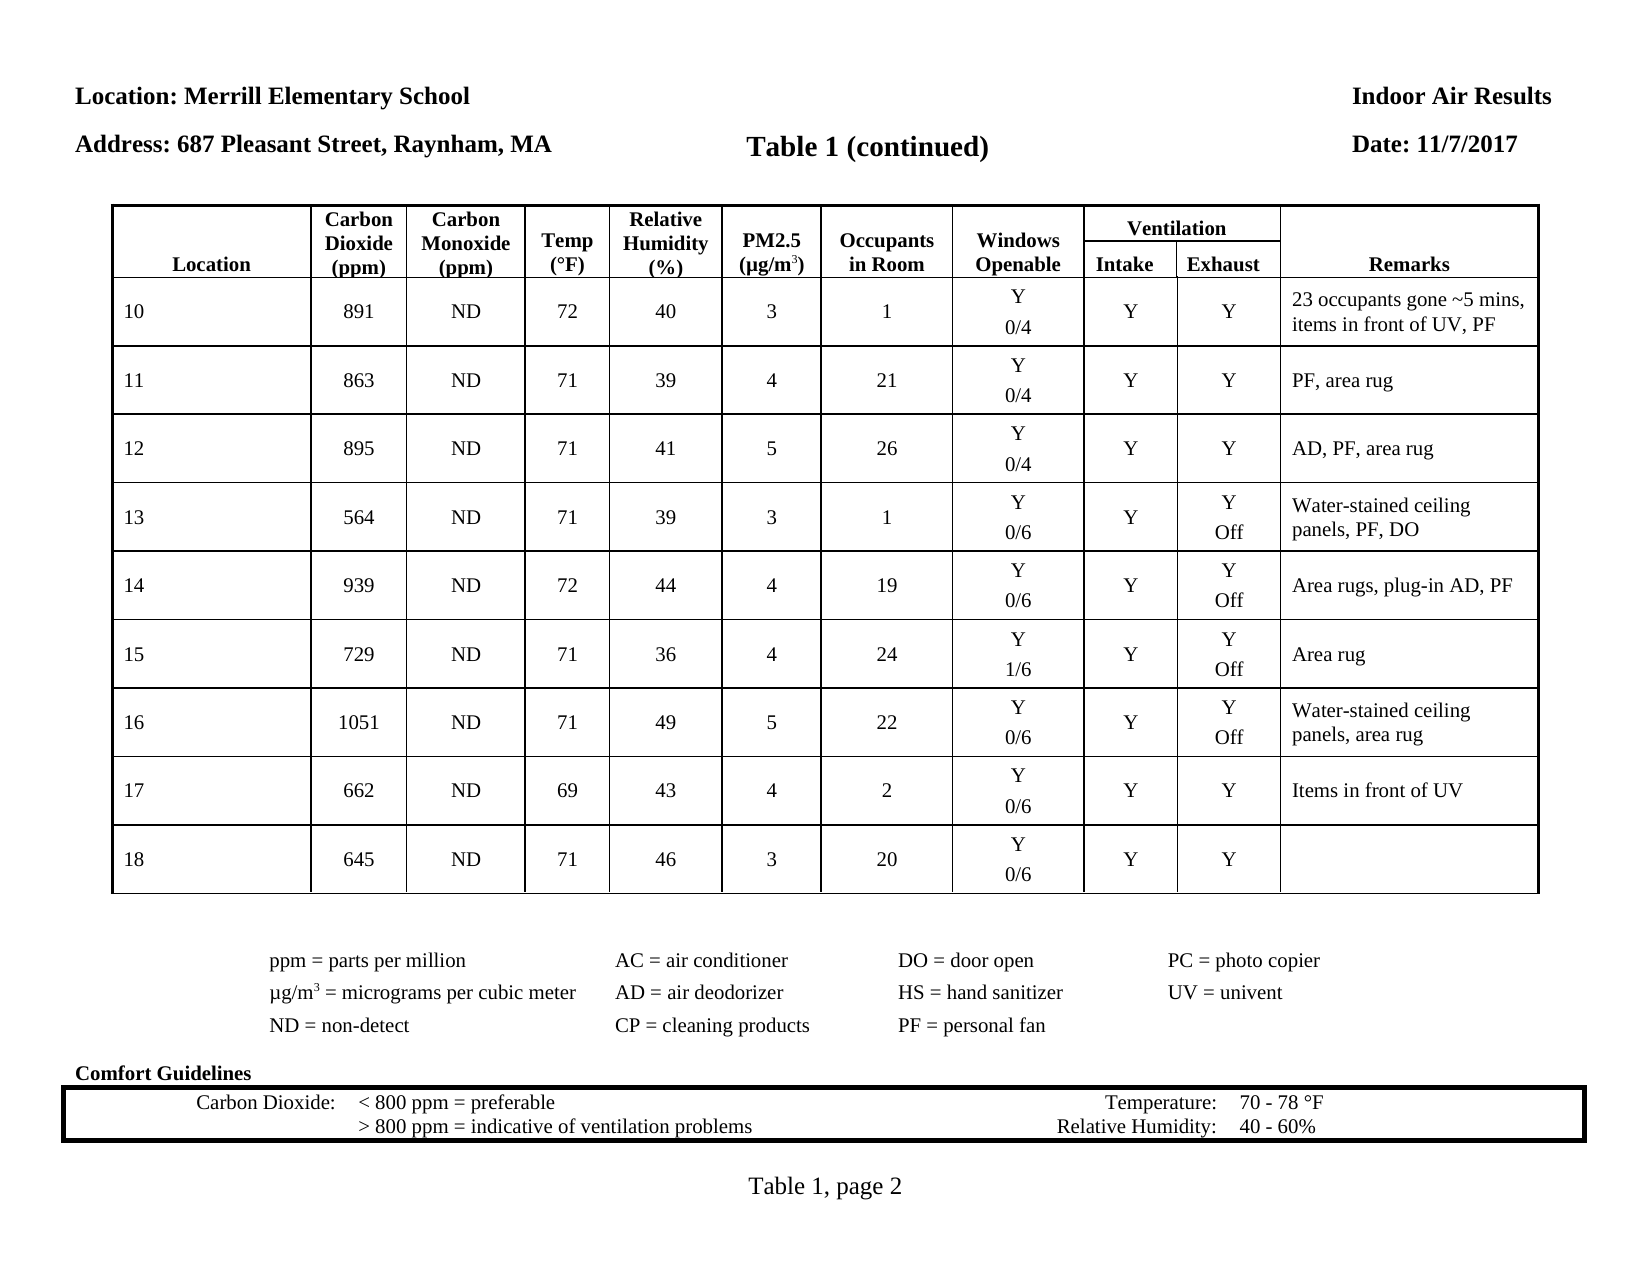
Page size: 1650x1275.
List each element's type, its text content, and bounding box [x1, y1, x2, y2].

table_cell Y [1085, 347, 1177, 413]
table_cell Y Off [1178, 483, 1280, 550]
table_cell Y 0/4 [953, 278, 1083, 345]
table_header Windows Openable [953, 207, 1083, 276]
table_cell ND [407, 278, 524, 345]
table_cell 69 [526, 757, 609, 824]
table_cell 14 [114, 552, 310, 619]
table_cell Items in front of UV [1281, 757, 1537, 824]
table_cell Y 0/6 [953, 757, 1083, 824]
table_cell AD, PF, area rug [1281, 415, 1537, 482]
table_cell 15 [114, 620, 310, 687]
table_cell 5 [723, 415, 820, 482]
table_cell Y [1085, 620, 1177, 687]
table_cell Intake [1085, 242, 1176, 276]
table_header Remarks [1281, 207, 1537, 276]
table_header Carbon Monoxide (ppm) [407, 207, 524, 276]
table_cell 71 [526, 826, 609, 892]
table_cell 49 [610, 689, 721, 756]
table_cell 645 [312, 826, 406, 892]
table_cell ND [407, 826, 524, 892]
table_cell ND [407, 689, 524, 756]
table_cell 4 [723, 757, 820, 824]
table_cell 662 [312, 757, 406, 824]
table_cell Y [1178, 415, 1280, 482]
table_cell Area rug [1281, 620, 1537, 687]
table_cell Y 0/6 [953, 689, 1083, 756]
table_cell 24 [822, 620, 952, 687]
table_header Relative Humidity (%) [610, 207, 721, 276]
table_cell 895 [312, 415, 406, 482]
table_cell 21 [822, 347, 952, 413]
table_cell 729 [312, 620, 406, 687]
table_cell 1 [822, 278, 952, 345]
table_cell 939 [312, 552, 406, 619]
table_cell 40 [610, 278, 721, 345]
table_cell 71 [526, 689, 609, 756]
table_cell Y 0/6 [953, 483, 1083, 550]
table_cell 16 [114, 689, 310, 756]
table_header PM2.5 (µg/m3) [723, 207, 820, 276]
table_cell ND [407, 483, 524, 550]
table_cell 26 [822, 415, 952, 482]
table_cell 10 [114, 278, 310, 345]
table_cell Y [1085, 689, 1177, 756]
table_header Temp (°F) [526, 207, 609, 276]
table_cell Y Off [1178, 620, 1280, 687]
table_cell Y 0/4 [953, 415, 1083, 482]
table_cell 72 [526, 278, 609, 345]
table_cell 11 [114, 347, 310, 413]
table_cell 39 [610, 347, 721, 413]
table_cell 12 [114, 415, 310, 482]
table_cell 72 [526, 552, 609, 619]
table_cell 71 [526, 415, 609, 482]
table_header Occupants in Room [822, 207, 952, 276]
table_cell Y [1085, 552, 1177, 619]
table_header Carbon Dioxide (ppm) [312, 207, 406, 276]
table_cell 4 [723, 552, 820, 619]
table_cell 43 [610, 757, 721, 824]
table_cell 36 [610, 620, 721, 687]
table_cell 3 [723, 278, 820, 345]
table_cell Exhaust [1177, 242, 1280, 276]
table_cell ND [407, 757, 524, 824]
table_cell [1281, 826, 1537, 892]
table_cell 23 occupants gone ~5 mins, items in front of UV, PF [1281, 278, 1537, 345]
table_cell 4 [723, 620, 820, 687]
table_cell Y [1085, 826, 1177, 892]
table_cell 863 [312, 347, 406, 413]
table_cell Y 0/4 [953, 347, 1083, 413]
table_cell Y [1085, 278, 1177, 345]
table_cell Y Off [1178, 552, 1280, 619]
table_cell Y [1085, 757, 1177, 824]
table_cell 564 [312, 483, 406, 550]
table_cell 891 [312, 278, 406, 345]
table_cell Water-stained ceiling panels, area rug [1281, 689, 1537, 756]
table_cell 4 [723, 347, 820, 413]
table_cell Y 0/6 [953, 826, 1083, 892]
table_cell ND [407, 552, 524, 619]
table_cell PF, area rug [1281, 347, 1537, 413]
table_cell 46 [610, 826, 721, 892]
table_header Location [114, 207, 310, 276]
table_cell Y [1085, 415, 1177, 482]
table_cell 44 [610, 552, 721, 619]
table_cell Y Off [1178, 689, 1280, 756]
table_cell 13 [114, 483, 310, 550]
table_cell 41 [610, 415, 721, 482]
table_cell 1051 [312, 689, 406, 756]
table_cell 2 [822, 757, 952, 824]
table_cell 71 [526, 620, 609, 687]
table_cell Y [1178, 757, 1280, 824]
table_cell ND [407, 620, 524, 687]
table_cell Y 0/6 [953, 552, 1083, 619]
table_cell 22 [822, 689, 952, 756]
table_cell 3 [723, 826, 820, 892]
table_cell 1 [822, 483, 952, 550]
table_cell Y [1178, 278, 1280, 345]
table_cell 3 [723, 483, 820, 550]
table_cell Y [1178, 347, 1280, 413]
table_cell 39 [610, 483, 721, 550]
table_cell 17 [114, 757, 310, 824]
table_cell Y [1178, 826, 1280, 892]
table_cell 71 [526, 483, 609, 550]
table_cell ND [407, 347, 524, 413]
table_cell 18 [114, 826, 310, 892]
table_cell 71 [526, 347, 609, 413]
table_cell Y 1/6 [953, 620, 1083, 687]
table_cell 19 [822, 552, 952, 619]
table_cell ND [407, 415, 524, 482]
table_cell 20 [822, 826, 952, 892]
table_cell Water-stained ceiling panels, PF, DO [1281, 483, 1537, 550]
table_cell Area rugs, plug-in AD, PF [1281, 552, 1537, 619]
table_cell Y [1085, 483, 1177, 550]
table_header Ventilation [1085, 207, 1280, 240]
table_cell 5 [723, 689, 820, 756]
